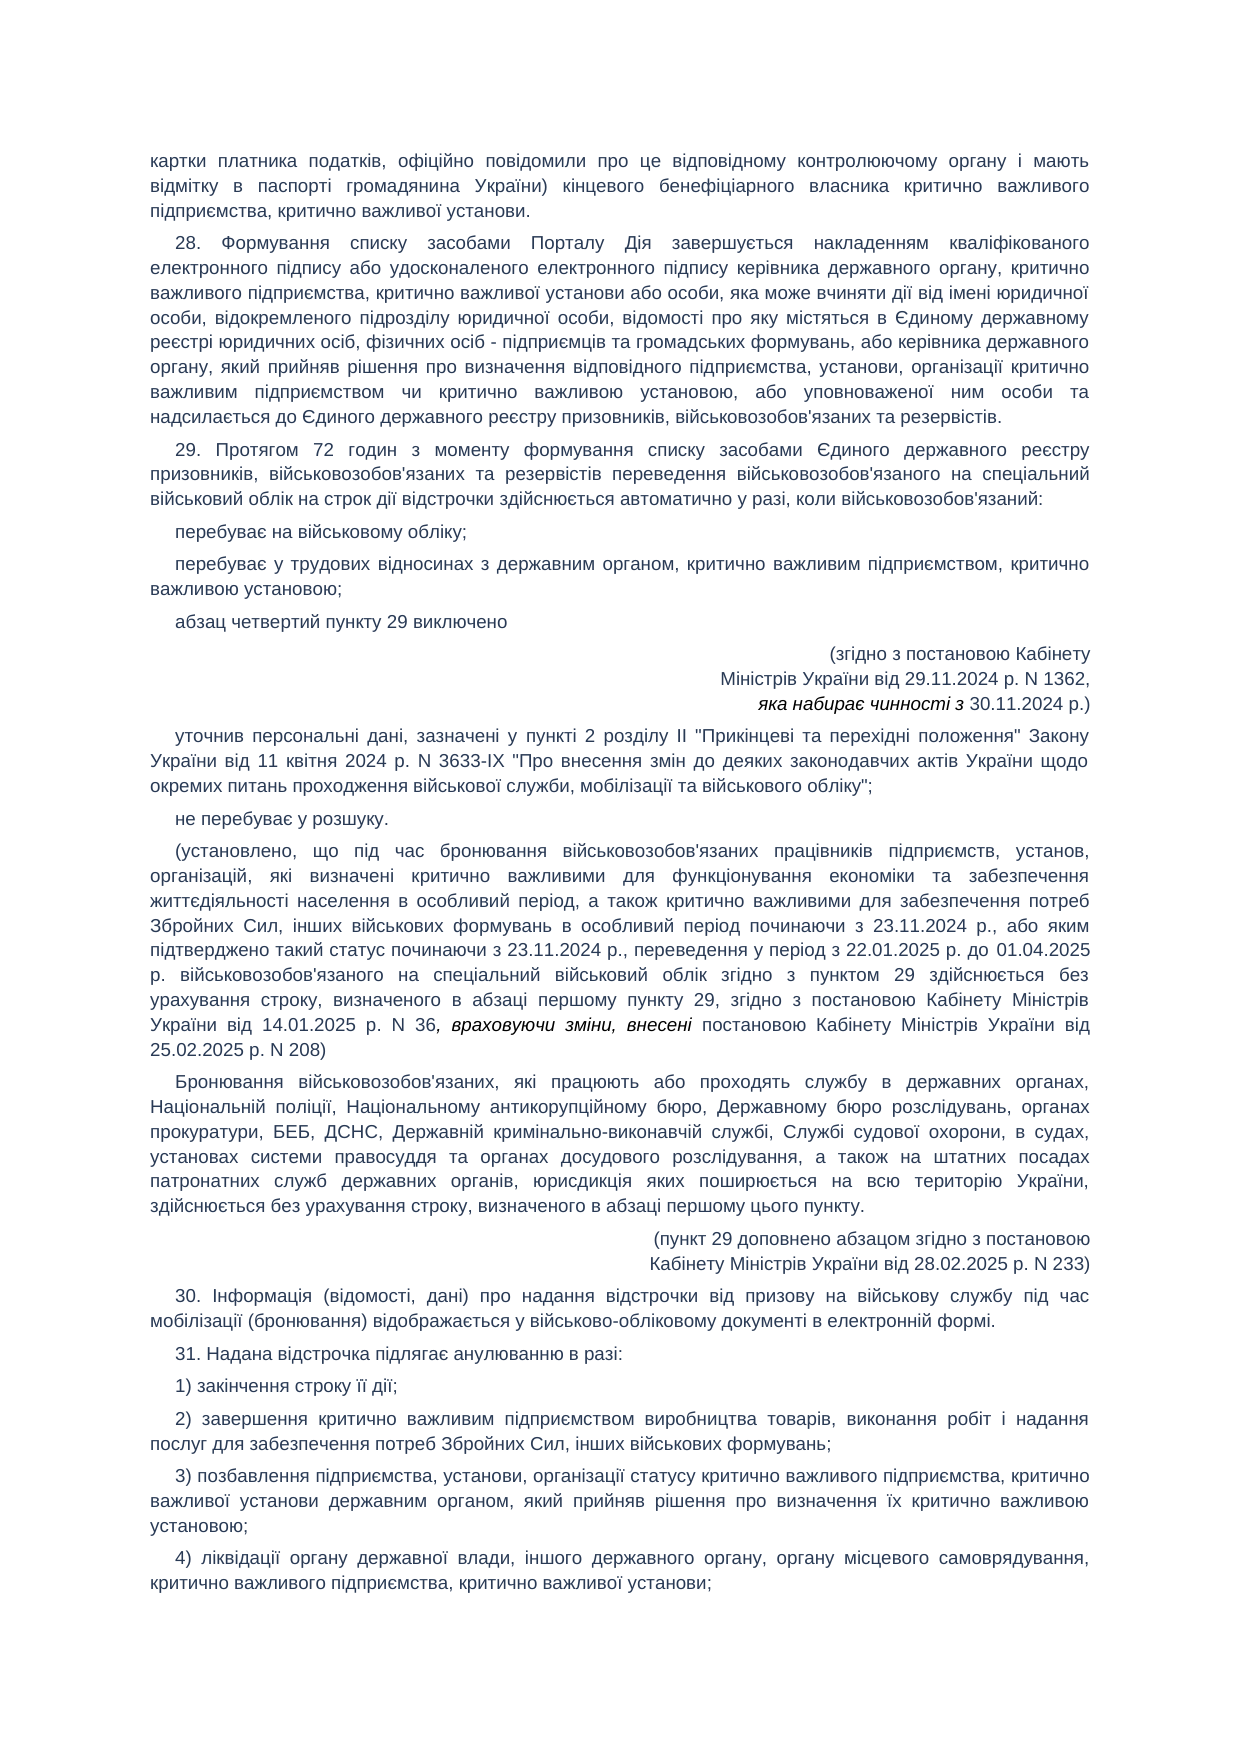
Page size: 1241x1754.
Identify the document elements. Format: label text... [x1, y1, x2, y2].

text абзац четвертий пункту 29 виключено [150, 611, 1090, 632]
text (згідно з постановою Кабінету Міністрів України від 29.11.2024 р. N 1362, яка набирає чинності з 30.11.2024 р.) [150, 643, 1090, 714]
text 30. Інформація (відомості, дані) про надання відстрочки від призову на військову службу під час мобілізації (бронювання) відображається у військово-обліковому документі в електронній формі. [150, 1285, 1090, 1331]
text перебуває у трудових відносинах з державним органом, критично важливим підприємством, критично важливою установою; [150, 553, 1090, 599]
text 3) позбавлення підприємства, установи, організації статусу критично важливого підприємства, критично важливої установи державним органом, який прийняв рішення про визначення їх критично важливою установою; [150, 1465, 1090, 1536]
text не перебуває у розшуку. [150, 807, 1090, 829]
text 28. Формування списку засобами Порталу Дія завершується накладенням кваліфікованого електронного підпису або удосконаленого електронного підпису керівника державного органу, критично важливого підприємства, критично важливої установи або особи, яка може вчиняти дії від імені юридичної особи, відокремленого підрозділу юридичної особи, відомості про яку містяться в Єдиному державному реєстрі юридичних осіб, фізичних осіб - підприємців та громадських формувань, або керівника державного органу, який прийняв рішення про визначення відповідного підприємства, установи, організації критично важливим підприємством чи критично важливою установою, або уповноваженої ним особи та надсилається до Єдиного державного реєстру призовників, військовозобов'язаних та резервістів. [150, 232, 1090, 427]
text уточнив персональні дані, зазначені у пункті 2 розділу II "Прикінцеві та перехідні положення" Закону України від 11 квітня 2024 р. N 3633-IX "Про внесення змін до деяких законодавчих актів України щодо окремих питань проходження військової служби, мобілізації та військового обліку"; [150, 725, 1090, 796]
text Бронювання військовозобов'язаних, які працюють або проходять службу в державних органах, Національній поліції, Національному антикорупційному бюро, Державному бюро розслідувань, органах прокуратури, БЕБ, ДСНС, Державній кримінально-виконавчій службі, Службі судової охорони, в судах, установах системи правосуддя та органах досудового розслідування, а також на штатних посадах патронатних служб державних органів, юрисдикція яких поширюється на всю територію України, здійснюється без урахування строку, визначеного в абзаці першому цього пункту. [150, 1071, 1090, 1217]
text перебуває на військовому обліку; [150, 521, 1090, 542]
text 29. Протягом 72 годин з моменту формування списку засобами Єдиного державного реєстру призовників, військовозобов'язаних та резервістів переведення військовозобов'язаного на спеціальний військовий облік на строк дії відстрочки здійснюється автоматично у разі, коли військовозобов'язаний: [150, 438, 1090, 509]
text (пункт 29 доповнено абзацом згідно з постановою Кабінету Міністрів України від 28.02.2025 р. N 233) [150, 1228, 1090, 1274]
text 31. Надана відстрочка підлягає анулюванню в разі: [150, 1342, 1090, 1364]
text 1) закінчення строку її дії; [150, 1375, 1090, 1397]
text 4) ліквідації органу державної влади, іншого державного органу, органу місцевого самоврядування, критично важливого підприємства, критично важливої установи; [150, 1547, 1090, 1593]
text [150, 150, 1090, 221]
text (установлено, що під час бронювання військовозобов'язаних працівників підприємств, установ, організацій, які визначені критично важливими для функціонування економіки та забезпечення життєдіяльності населення в особливий період, а також критично важливими для забезпечення потреб Збройних Сил, інших військових формувань в особливий період починаючи з 23.11.2024 р., або яким підтверджено такий статус починаючи з 23.11.2024 р., переведення у період з 22.01.2025 р. до 01.04.2025 р. військовозобов'язаного на спеціальний військовий облік згідно з пунктом 29 здійснюється без урахування строку, визначеного в абзаці першому пункту 29, згідно з постановою Кабінету Міністрів України від 14.01.2025 р. N 36, враховуючи зміни, внесені постановою Кабінету Міністрів України від 25.02.2025 р. N 208) [150, 840, 1090, 1060]
text 2) завершення критично важливим підприємством виробництва товарів, виконання робіт і надання послуг для забезпечення потреб Збройних Сил, інших військових формувань; [150, 1408, 1090, 1454]
